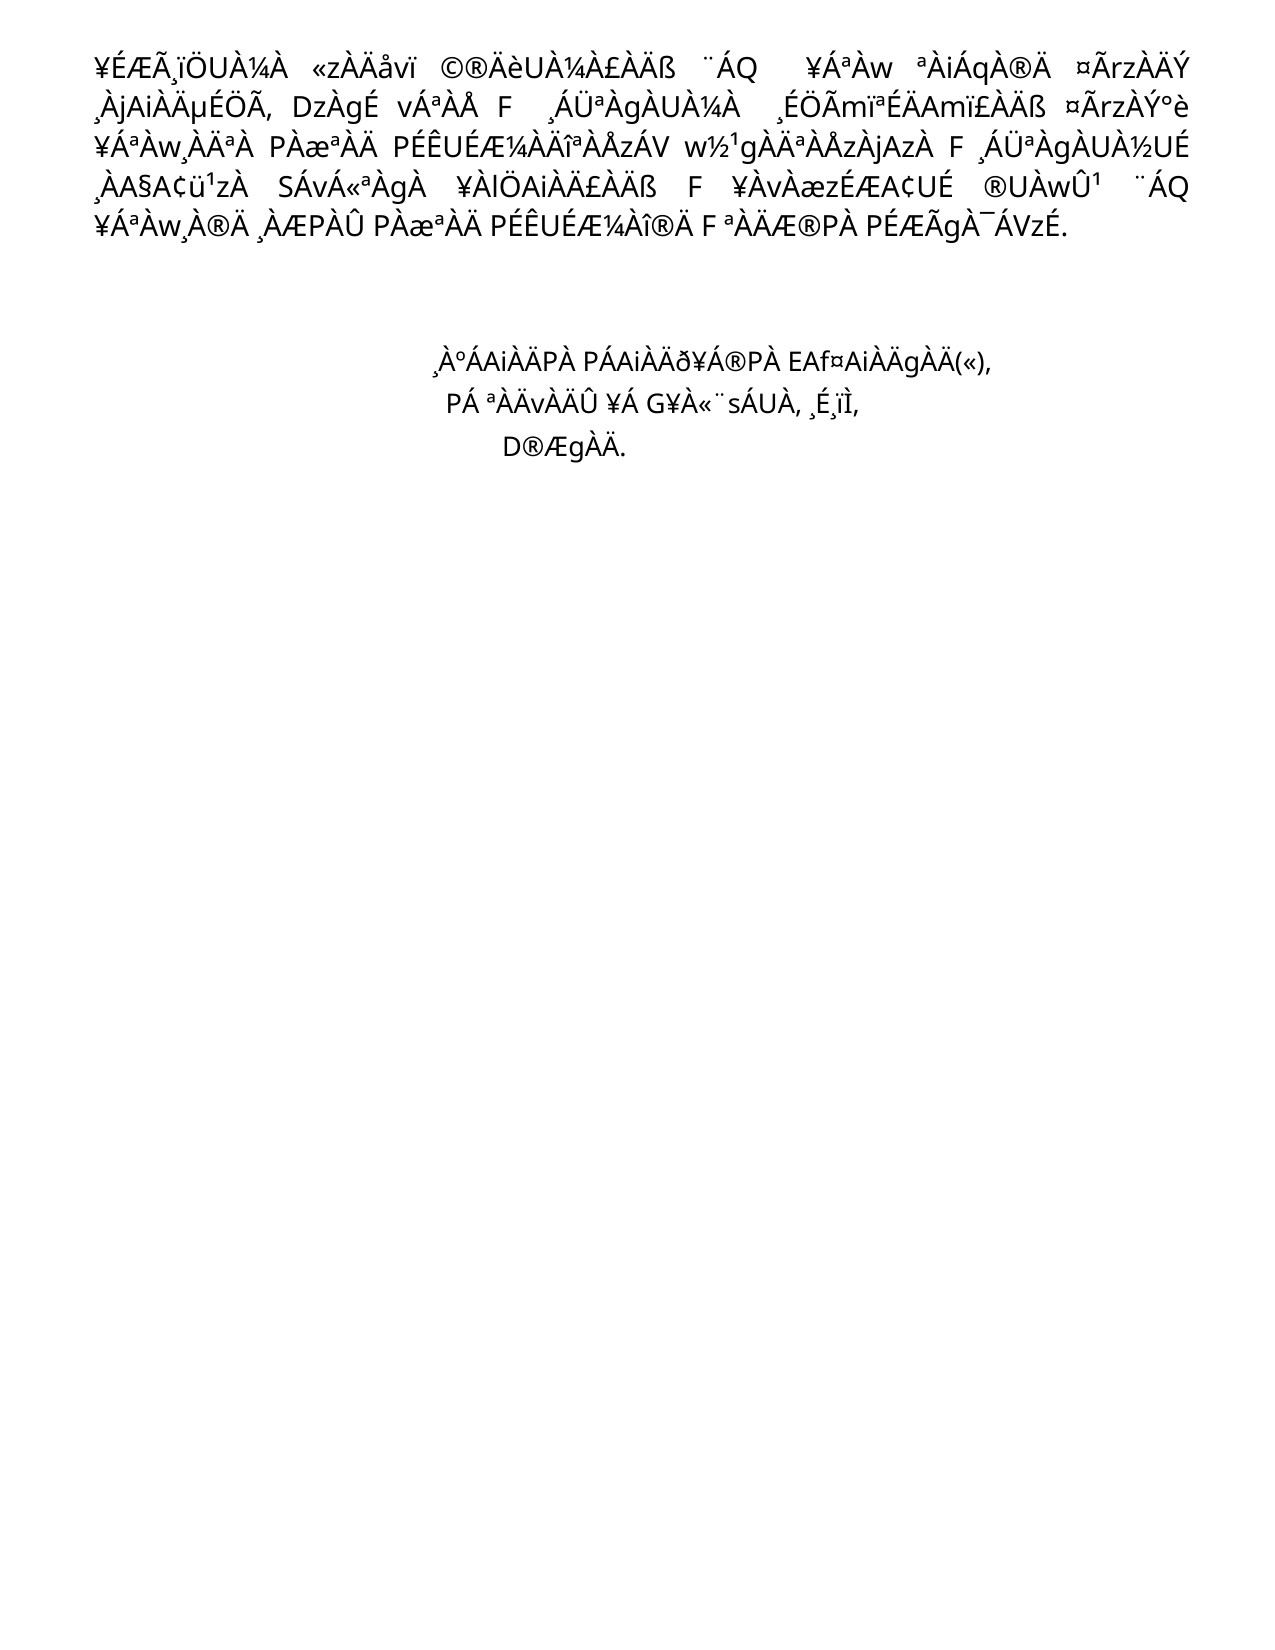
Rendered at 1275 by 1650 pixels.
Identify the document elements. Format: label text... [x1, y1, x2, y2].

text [94, 47, 1191, 245]
text D®ÆgÀÄ. [94, 427, 1191, 464]
text PÁ ªÀÄvÀÄÛ ¥Á G¥À«¨sÁUÀ, ¸É¸ïÌ, [94, 385, 1191, 422]
text ¸ÀºÁAiÀÄPÀ PÁAiÀÄð¥Á®PÀ EAf¤AiÀÄgÀÄ(«), [94, 343, 1191, 379]
